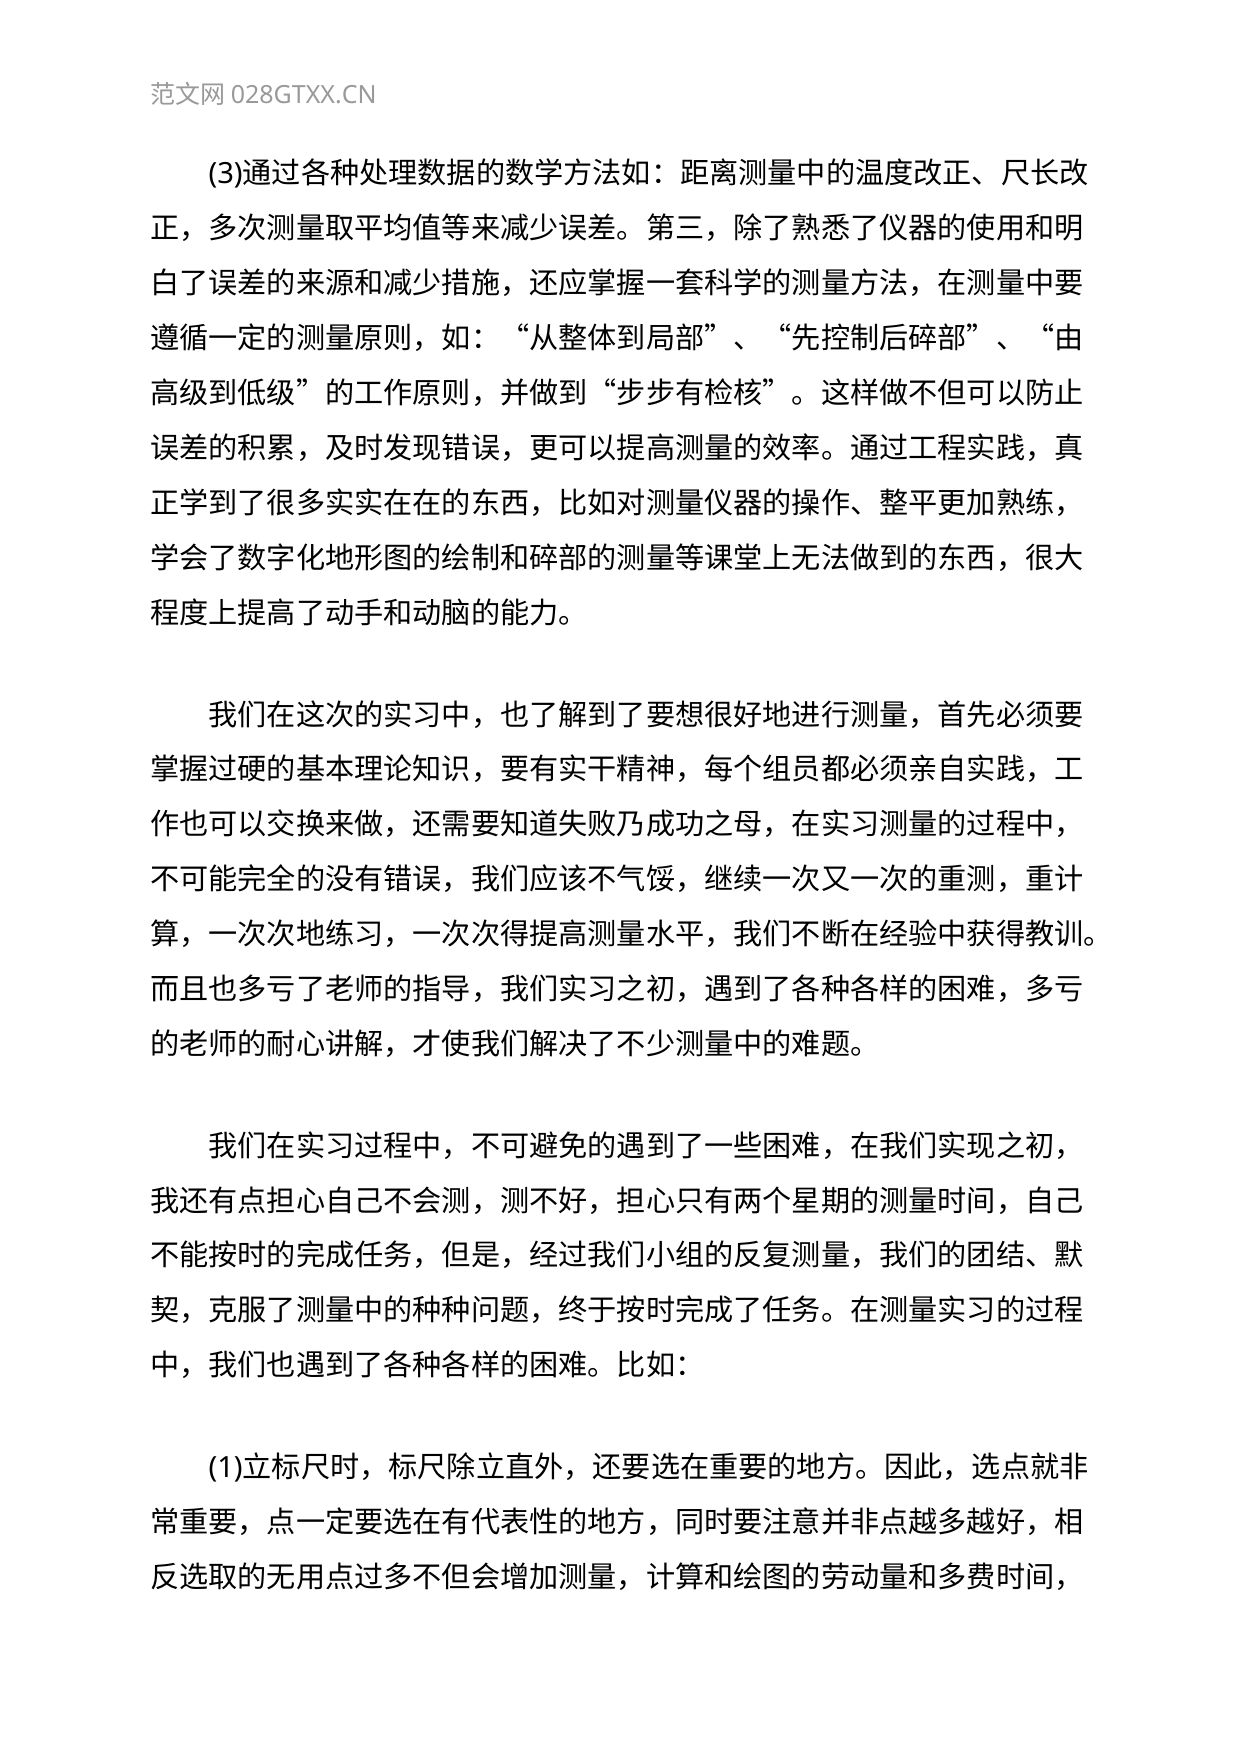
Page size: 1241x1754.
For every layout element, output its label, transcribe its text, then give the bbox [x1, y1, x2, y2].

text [150, 1443, 1090, 1596]
text 我们在实习过程中，不可避免的遇到了一些困难，在我们实现之初，我还有点担心自己不会测，测不好，担心只有两个星期的测量时间，自己不能按时的完成任务，但是，经过我们小组的反复测量，我们的团结、默契，克服了测量中的种种问题，终于按时完成了任务。在测量实习的过程中，我们也遇到了各种各样的困难。比如： [150, 1122, 1090, 1384]
text (3)通过各种处理数据的数学方法如：距离测量中的温度改正、尺长改正，多次测量取平均值等来减少误差。第三，除了熟悉了仪器的使用和明白了误差的来源和减少措施，还应掌握一套科学的测量方法，在测量中要遵循一定的测量原则，如：“从整体到局部”、“先控制后碎部”、“由高级到低级”的工作原则，并做到“步步有检核”。这样做不但可以防止误差的积累，及时发现错误，更可以提高测量的效率。通过工程实践，真正学到了很多实实在在的东西，比如对测量仪器的操作、整平更加熟练，学会了数字化地形图的绘制和碎部的测量等课堂上无法做到的东西，很大程度上提高了动手和动脑的能力。 [150, 150, 1090, 632]
text 我们在这次的实习中，也了解到了要想很好地进行测量，首先必须要掌握过硬的基本理论知识，要有实干精神，每个组员都必须亲自实践，工作也可以交换来做，还需要知道失败乃成功之母，在实习测量的过程中，不可能完全的没有错误，我们应该不气馁，继续一次又一次的重测，重计算，一次次地练习，一次次得提高测量水平，我们不断在经验中获得教训。而且也多亏了老师的指导，我们实习之初，遇到了各种各样的困难，多亏的老师的耐心讲解，才使我们解决了不少测量中的难题。 [150, 691, 1090, 1063]
